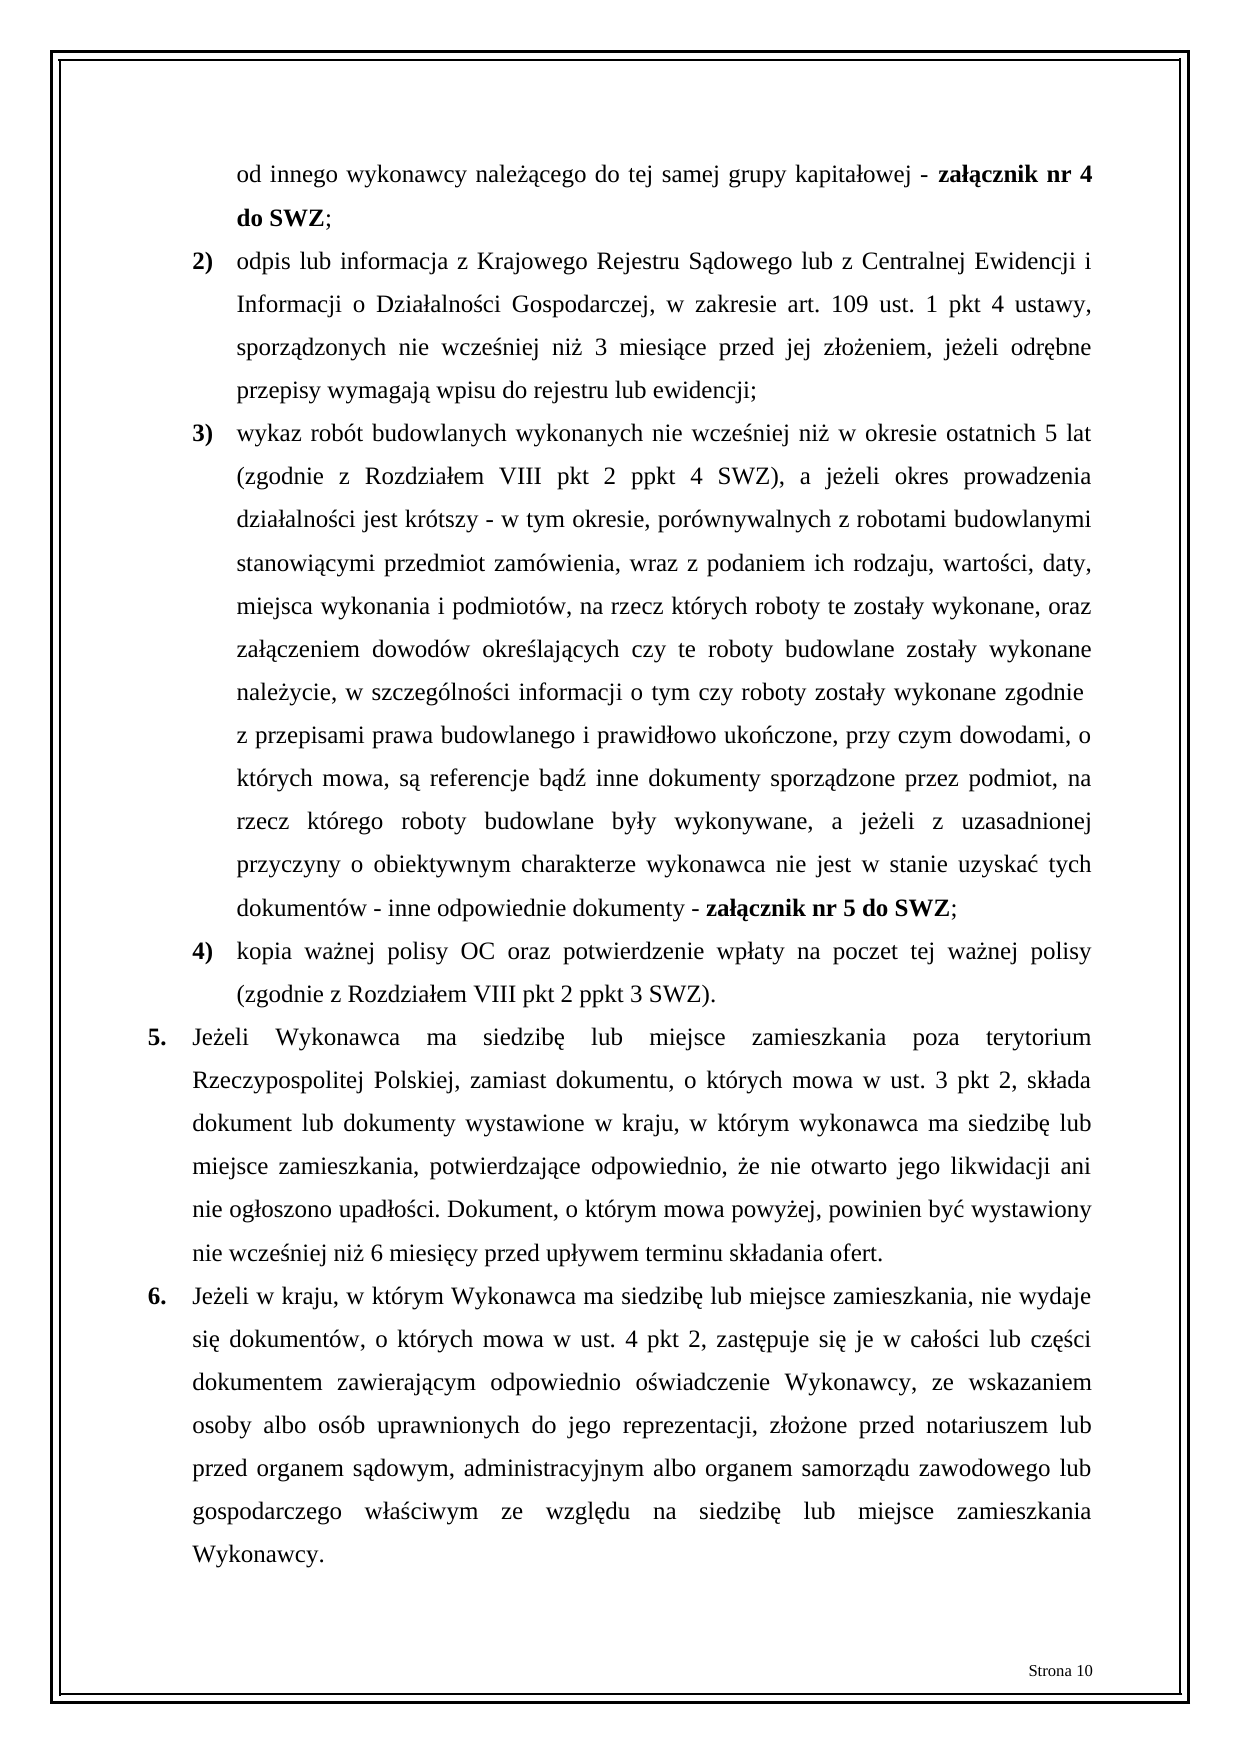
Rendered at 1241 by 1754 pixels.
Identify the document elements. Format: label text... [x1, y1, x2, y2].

text 5. Jeżeli Wykonawca ma siedzibę lub miejsce zamieszkania poza terytorium Rzeczypospolitej Polskiej, zamiast dokumentu, o których mowa w ust. 3 pkt 2, składa dokument lub dokumenty wystawione w kraju, w którym wykonawca ma siedzibę lub miejsce zamieszkania, potwierdzające odpowiednio, że nie otwarto jego likwidacji ani nie ogłoszono upadłości. Dokument, o którym mowa powyżej, powinien być wystawiony nie wcześniej niż 6 miesięcy przed upływem terminu składania ofert. [148, 1022, 1092, 1266]
text 6. Jeżeli w kraju, w którym Wykonawca ma siedzibę lub miejsce zamieszkania, nie wydaje się dokumentów, o których mowa w ust. 4 pkt 2, zastępuje się je w całości lub części dokumentem zawierającym odpowiednio oświadczenie Wykonawcy, ze wskazaniem osoby albo osób uprawnionych do jego reprezentacji, złożone przed notariuszem lub przed organem sądowym, administracyjnym albo organem samorządu zawodowego lub gospodarczego właściwym ze względu na siedzibę lub miejsce zamieszkania Wykonawcy. [148, 1281, 1092, 1568]
text 4) kopia ważnej polisy OC oraz potwierdzenie wpłaty na poczet tej ważnej polisy (zgodnie z Rozdziałem VIII pkt 2 ppkt 3 SWZ). [192, 936, 1092, 1008]
text 2) odpis lub informacja z Krajowego Rejestru Sądowego lub z Centralnej Ewidencji i Informacji o Działalności Gospodarczej, w zakresie art. 109 ust. 1 pkt 4 ustawy, sporządzonych nie wcześniej niż 3 miesiące przed jej złożeniem, jeżeli odrębne przepisy wymagają wpisu do rejestru lub ewidencji; [192, 246, 1092, 404]
text 3) wykaz robót budowlanych wykonanych nie wcześniej niż w okresie ostatnich 5 lat (zgodnie z Rozdziałem VIII pkt 2 ppkt 4 SWZ), a jeżeli okres prowadzenia działalności jest krótszy - w tym okresie, porównywalnych z robotami budowlanymi stanowiącymi przedmiot zamówienia, wraz z podaniem ich rodzaju, wartości, daty, miejsca wykonania i podmiotów, na rzecz których roboty te zostały wykonane, oraz załączeniem dowodów określających czy te roboty budowlane zostały wykonane należycie, w szczególności informacji o tym czy roboty zostały wykonane zgodnie z przepisami prawa budowlanego i prawidłowo ukończone, przy czym dowodami, o których mowa, są referencje bądź inne dokumenty sporządzone przez podmiot, na rzecz którego roboty budowlane były wykonywane, a jeżeli z uzasadnionej przyczyny o obiektywnym charakterze wykonawca nie jest w stanie uzyskać tych dokumentów - inne odpowiednie dokumenty - załącznik nr 5 do SWZ; [192, 418, 1092, 921]
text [192, 159, 1092, 231]
